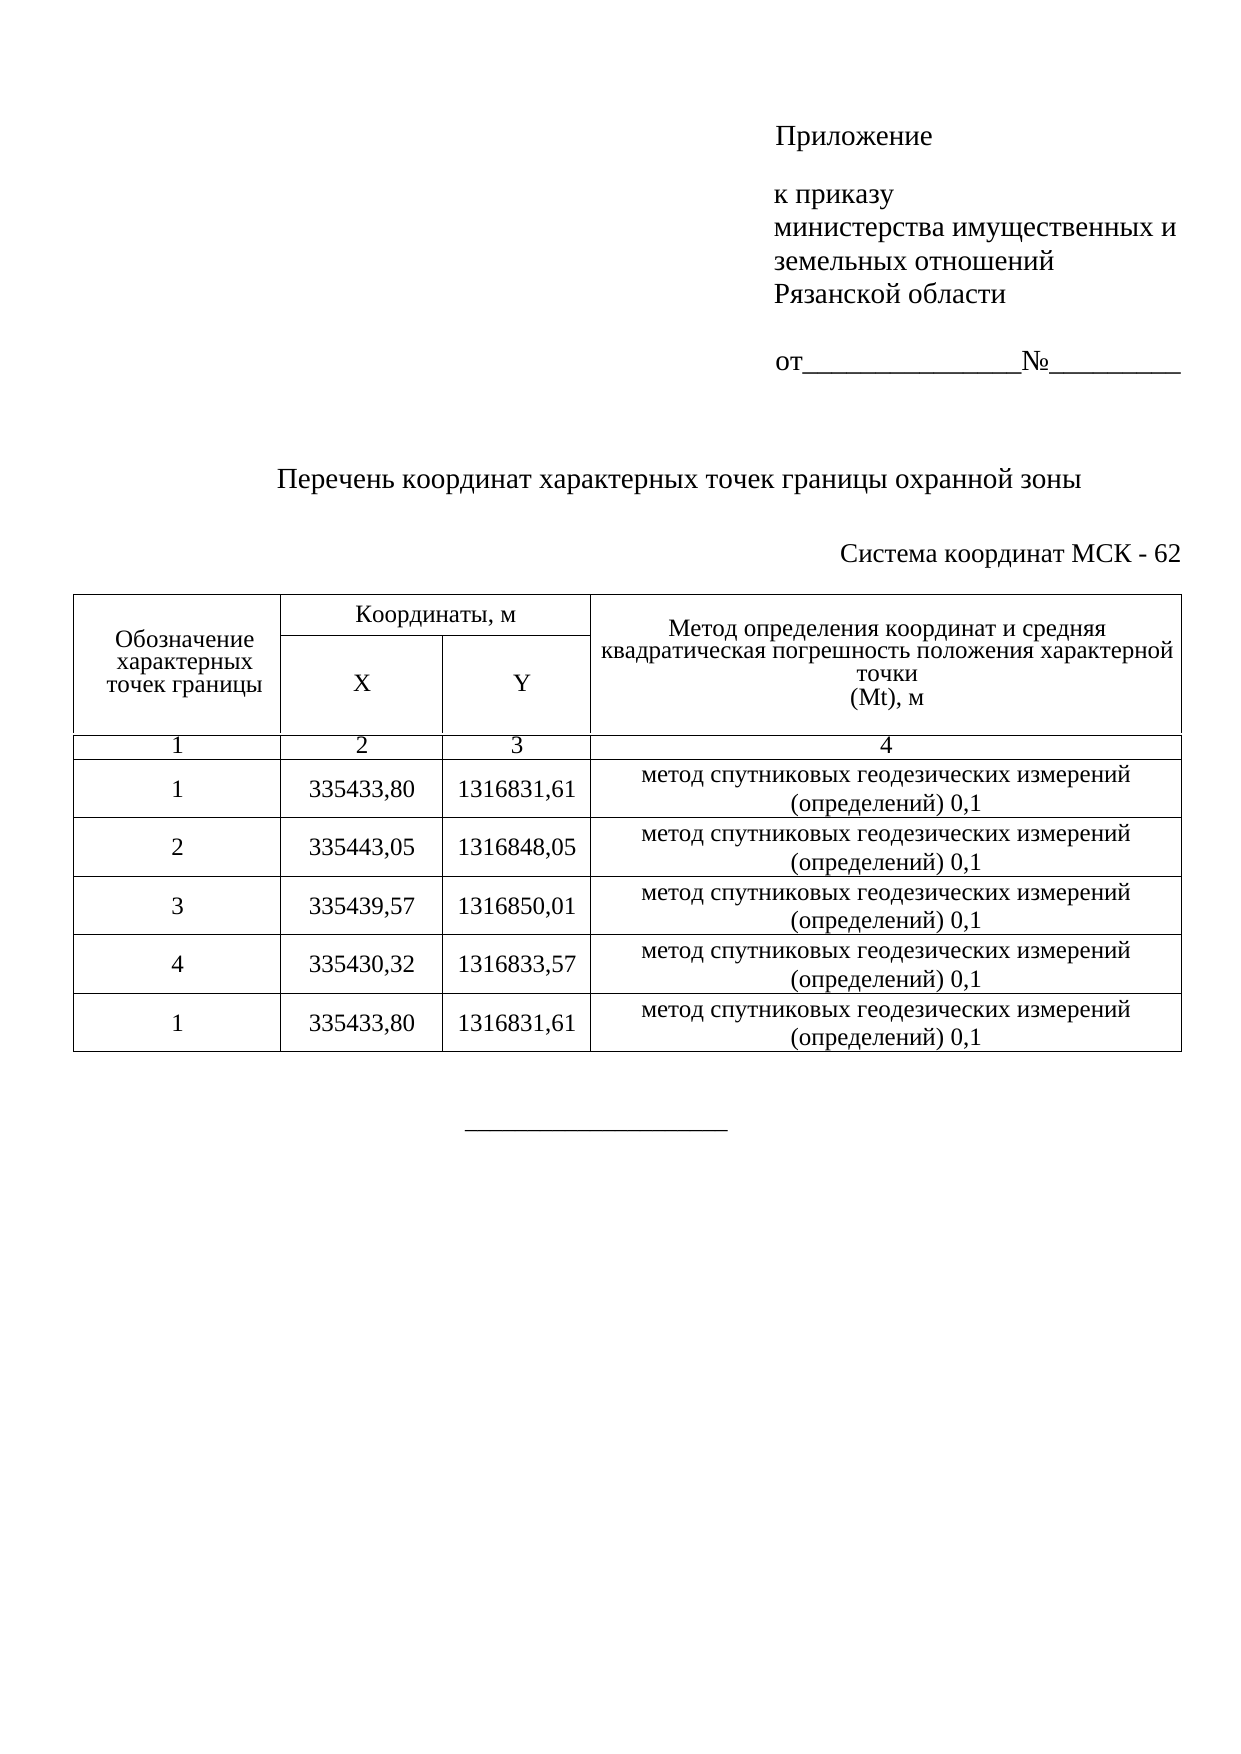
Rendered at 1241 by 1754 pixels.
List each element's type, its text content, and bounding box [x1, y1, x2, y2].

table_cell 1316831,61 [443, 994, 590, 1051]
table_cell 335433,80 [281, 760, 442, 817]
table_cell 4 [74, 935, 280, 993]
table_cell 335433,80 [281, 994, 442, 1051]
table_cell 1316831,61 [443, 760, 590, 817]
table_cell 1316833,57 [443, 935, 590, 993]
table_cell 2 [74, 818, 280, 876]
text земельных отношений [177, 243, 1181, 276]
table_header 2 [281, 736, 442, 758]
text министерства имущественных и [693, 209, 1181, 243]
table_cell метод спутниковых геодезических измерений (определений) 0,1 [591, 818, 1181, 876]
text Перечень координат характерных точек границы охранной зоны [177, 461, 1181, 494]
table_header Обозначение характерных точек границы [74, 595, 280, 732]
table_cell метод спутниковых геодезических измерений (определений) 0,1 [591, 994, 1181, 1051]
table_cell 335443,05 [281, 818, 442, 876]
table_cell метод спутниковых геодезических измерений (определений) 0,1 [591, 935, 1181, 993]
table_header 3 [443, 736, 590, 758]
table_cell 3 [74, 877, 280, 934]
text _____________________ [177, 1105, 1181, 1134]
table_cell 1316848,05 [443, 818, 590, 876]
table_header Метод определения координат и средняя квадратическая погрешность положения характерной точки (Мt), м [591, 595, 1181, 732]
table_cell 1 [74, 760, 280, 817]
table_header 4 [591, 736, 1181, 758]
table_header 1 [74, 736, 280, 758]
text Рязанской области [177, 276, 1181, 310]
table_cell 335439,57 [281, 877, 442, 934]
text Система координат МСК - 62 [177, 542, 1181, 567]
table_cell Y [443, 636, 590, 732]
text Приложение [177, 118, 1181, 152]
table_header Координаты, м [281, 595, 590, 635]
text к приказу [693, 176, 1181, 209]
table_cell метод спутниковых геодезических измерений (определений) 0,1 [591, 760, 1181, 817]
table_cell 1316850,01 [443, 877, 590, 934]
table_cell 1 [74, 994, 280, 1051]
text от_______________№_________ [177, 343, 1181, 377]
table_cell метод спутниковых геодезических измерений (определений) 0,1 [591, 877, 1181, 934]
table_cell 335430,32 [281, 935, 442, 993]
table_cell Х [281, 636, 442, 732]
